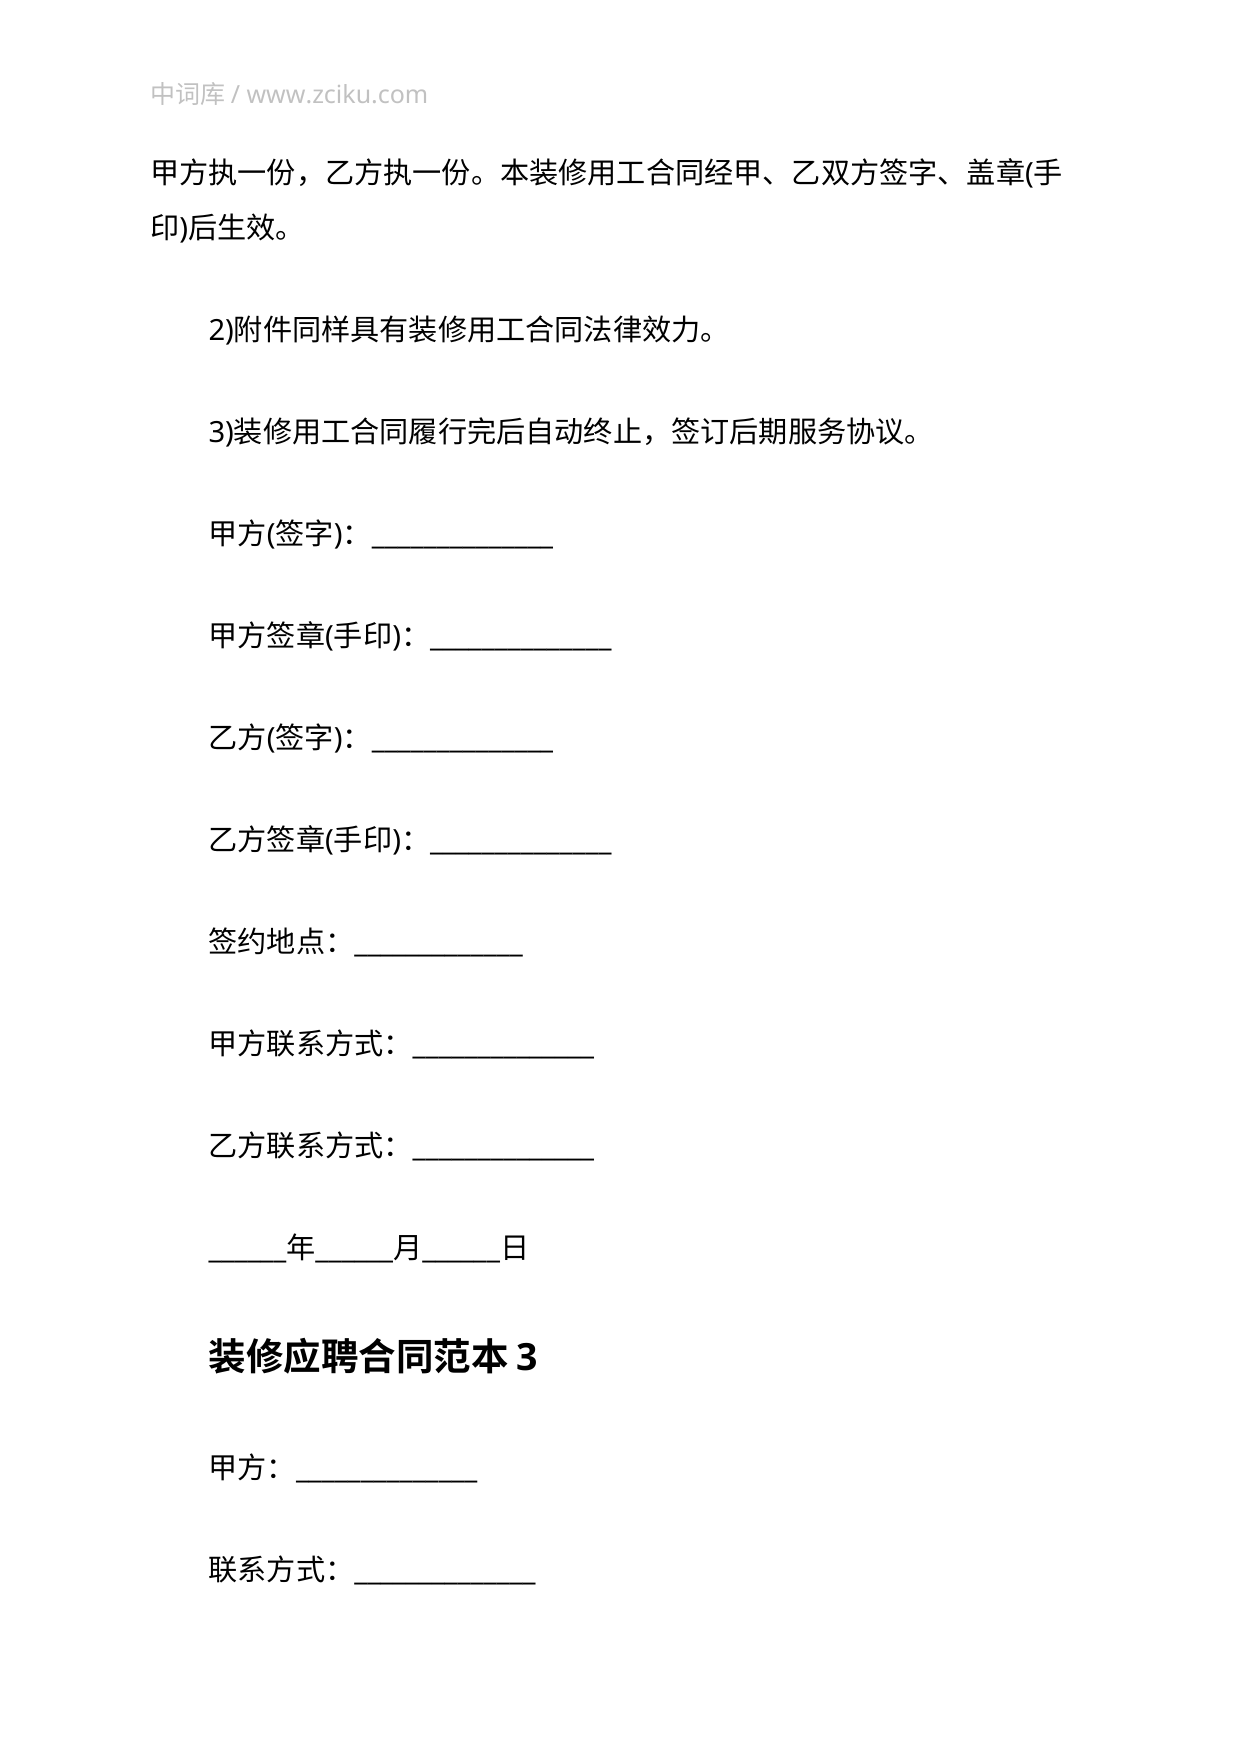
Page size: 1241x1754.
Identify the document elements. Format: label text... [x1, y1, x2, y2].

text 乙方联系方式：______________ [150, 1123, 1090, 1165]
text 2)附件同样具有装修用工合同法律效力。 [150, 307, 1090, 349]
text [150, 150, 1090, 247]
text 乙方(签字)：______________ [150, 715, 1090, 757]
text 甲方(签字)：______________ [150, 511, 1090, 553]
text 装修应聘合同范本3 [150, 1327, 1090, 1381]
text 签约地点：_____________ [150, 919, 1090, 961]
text ______年______月______日 [150, 1225, 1090, 1267]
text 乙方签章(手印)：______________ [150, 817, 1090, 859]
text 联系方式：______________ [150, 1546, 1090, 1589]
text 甲方签章(手印)：______________ [150, 613, 1090, 655]
text 甲方联系方式：______________ [150, 1021, 1090, 1063]
text 甲方：______________ [150, 1444, 1090, 1487]
text 3)装修用工合同履行完后自动终止，签订后期服务协议。 [150, 409, 1090, 451]
